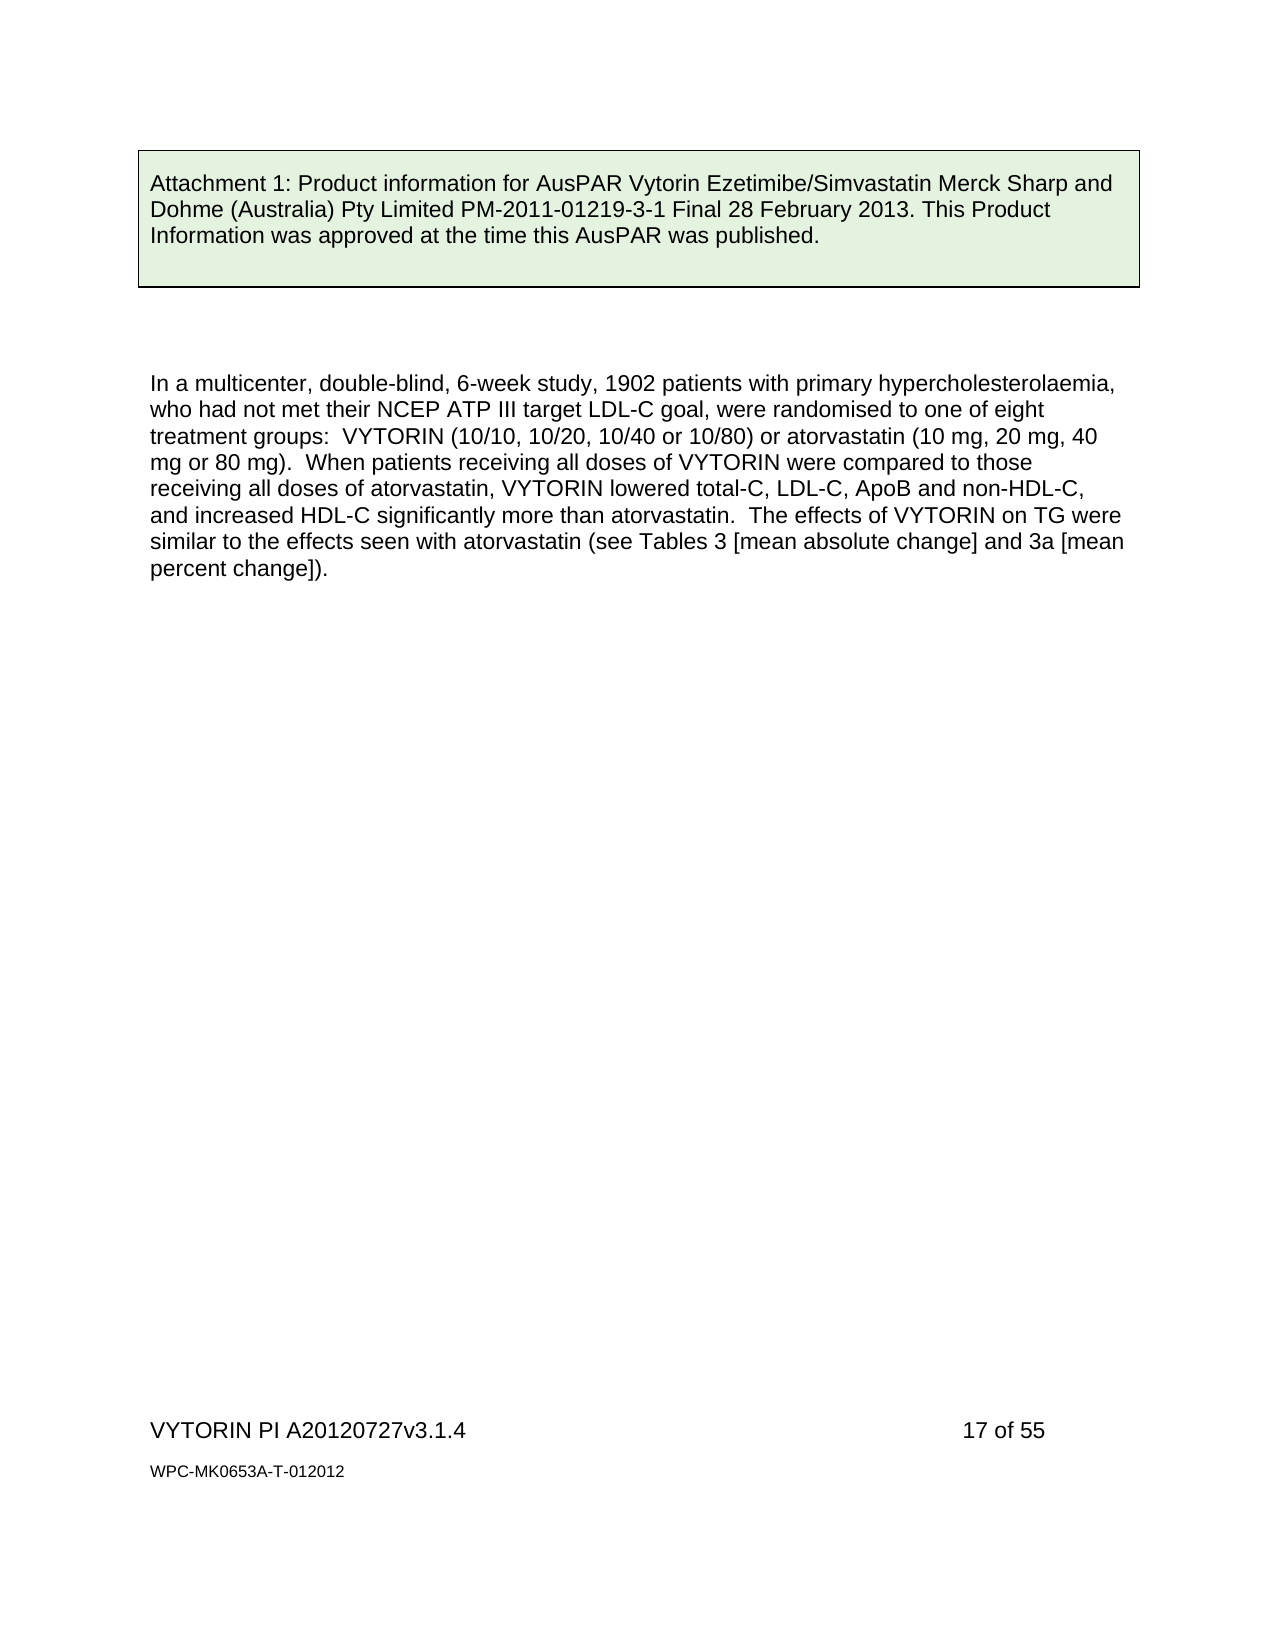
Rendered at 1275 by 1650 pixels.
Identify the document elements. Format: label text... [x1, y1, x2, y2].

text In a multicenter, double-blind, 6-week study, 1902 patients with primary hypercholesterolaemia, who had not met their NCEP ATP III target LDL-C goal, were randomised to one of eight treatment groups: VYTORIN (10/10, 10/20, 10/40 or 10/80) or atorvastatin (10 mg, 20 mg, 40 mg or 80 mg). When patients receiving all doses of VYTORIN were compared to those receiving all doses of atorvastatin, VYTORIN lowered total-C, LDL-C, ApoB and non-HDL-C, and increased HDL-C significantly more than atorvastatin. The effects of VYTORIN on TG were similar to the effects seen with atorvastatin (see Tables 3 [mean absolute change] and 3a [mean percent change]). [150, 370, 1125, 581]
